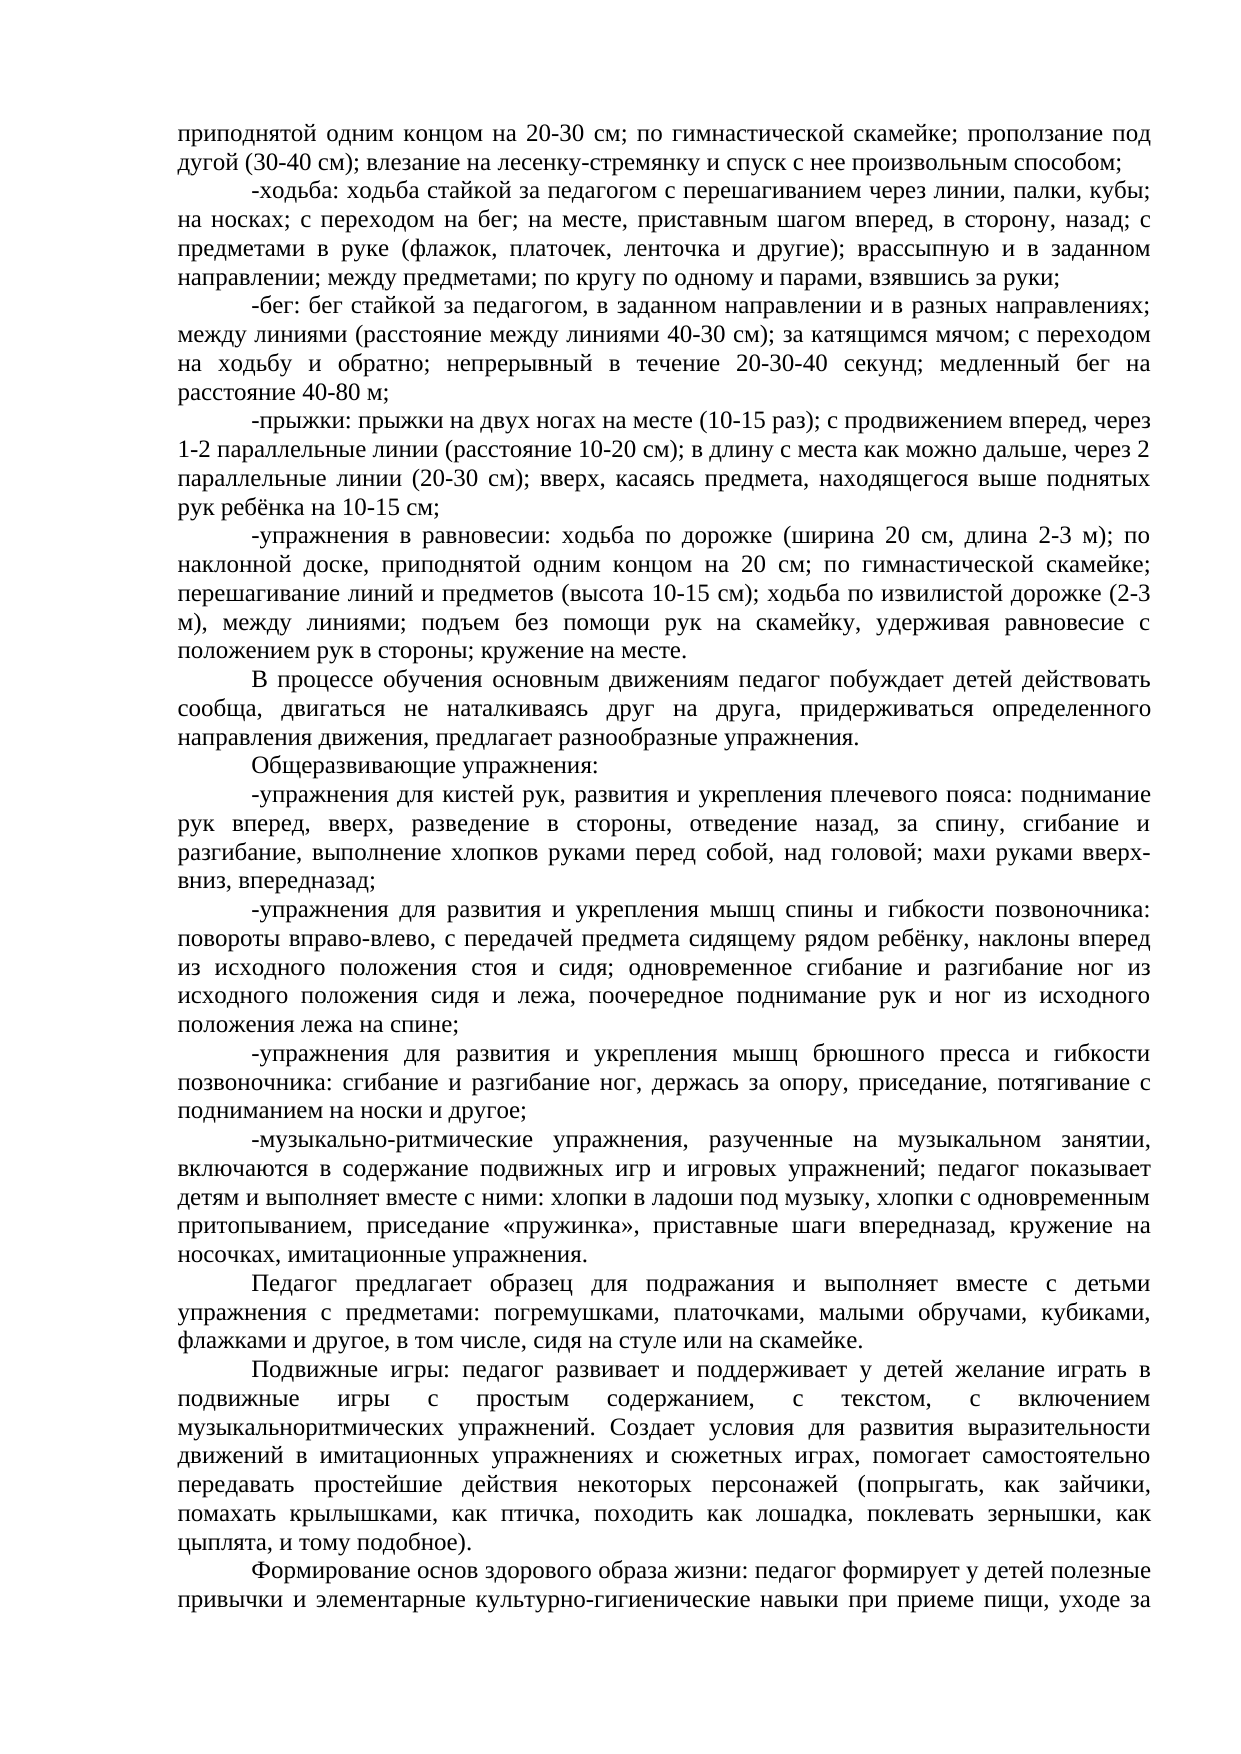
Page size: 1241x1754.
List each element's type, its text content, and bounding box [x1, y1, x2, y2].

text В процессе обучения основным движениям педагог побуждает детей действовать сообща, двигаться не наталкиваясь друг на друга, придерживаться определенного направления движения, предлагает разнообразные упражнения. [177, 664, 1152, 751]
text -упражнения для кистей рук, развития и укрепления плечевого пояса: поднимание рук вперед, вверх, разведение в стороны, отведение назад, за спину, сгибание и разгибание, выполнение хлопков руками перед собой, над головой; махи руками вверх-вниз, впередназад; [177, 779, 1152, 894]
text -прыжки: прыжки на двух ногах на месте (10-15 раз); с продвижением вперед, через 1-2 параллельные линии (расстояние 10-20 см); в длину с места как можно дальше, через 2 параллельные линии (20-30 см); вверх, касаясь предмета, находящегося выше поднятых рук ребёнка на 10-15 см; [177, 406, 1152, 521]
text -ходьба: ходьба стайкой за педагогом с перешагиванием через линии, палки, кубы; на носках; с переходом на бег; на месте, приставным шагом вперед, в сторону, назад; с предметами в руке (флажок, платочек, ленточка и другие); врассыпную и в заданном направлении; между предметами; по кругу по одному и парами, взявшись за руки; [177, 176, 1152, 291]
text Педагог предлагает образец для подражания и выполняет вместе с детьми упражнения с предметами: погремушками, платочками, малыми обручами, кубиками, флажками и другое, в том числе, сидя на стуле или на скамейке. [177, 1268, 1152, 1354]
text -музыкально-ритмические упражнения, разученные на музыкальном занятии, включаются в содержание подвижных игр и игровых упражнений; педагог показывает детям и выполняет вместе с ними: хлопки в ладоши под музыку, хлопки с одновременным притопыванием, приседание «пружинка», приставные шаги впередназад, кружение на носочках, имитационные упражнения. [177, 1124, 1152, 1268]
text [177, 1556, 1152, 1613]
text -упражнения для развития и укрепления мышц спины и гибкости позвоночника: повороты вправо-влево, с передачей предмета сидящему рядом ребёнку, наклоны вперед из исходного положения стоя и сидя; одновременное сгибание и разгибание ног из исходного положения сидя и лежа, поочередное поднимание рук и ног из исходного положения лежа на спине; [177, 894, 1152, 1038]
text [177, 118, 1152, 176]
text Общеразвивающие упражнения: [177, 751, 1152, 779]
text -бег: бег стайкой за педагогом, в заданном направлении и в разных направлениях; между линиями (расстояние между линиями 40-30 см); за катящимся мячом; с переходом на ходьбу и обратно; непрерывный в течение 20-30-40 секунд; медленный бег на расстояние 40-80 м; [177, 291, 1152, 406]
text -упражнения в равновесии: ходьба по дорожке (ширина 20 см, длина 2-3 м); по наклонной доске, приподнятой одним концом на 20 см; по гимнастической скамейке; перешагивание линий и предметов (высота 10-15 см); ходьба по извилистой дорожке (2-3 м), между линиями; подъем без помощи рук на скамейку, удерживая равновесие с положением рук в стороны; кружение на месте. [177, 521, 1152, 664]
text -упражнения для развития и укрепления мышц брюшного пресса и гибкости позвоночника: сгибание и разгибание ног, держась за опору, приседание, потягивание с подниманием на носки и другое; [177, 1038, 1152, 1124]
text Подвижные игры: педагог развивает и поддерживает у детей желание играть в подвижные игры с простым содержанием, с текстом, с включением музыкальноритмических упражнений. Создает условия для развития выразительности движений в имитационных упражнениях и сюжетных играх, помогает самостоятельно передавать простейшие действия некоторых персонажей (попрыгать, как зайчики, помахать крылышками, как птичка, походить как лошадка, поклевать зернышки, как цыплята, и тому подобное). [177, 1354, 1152, 1556]
